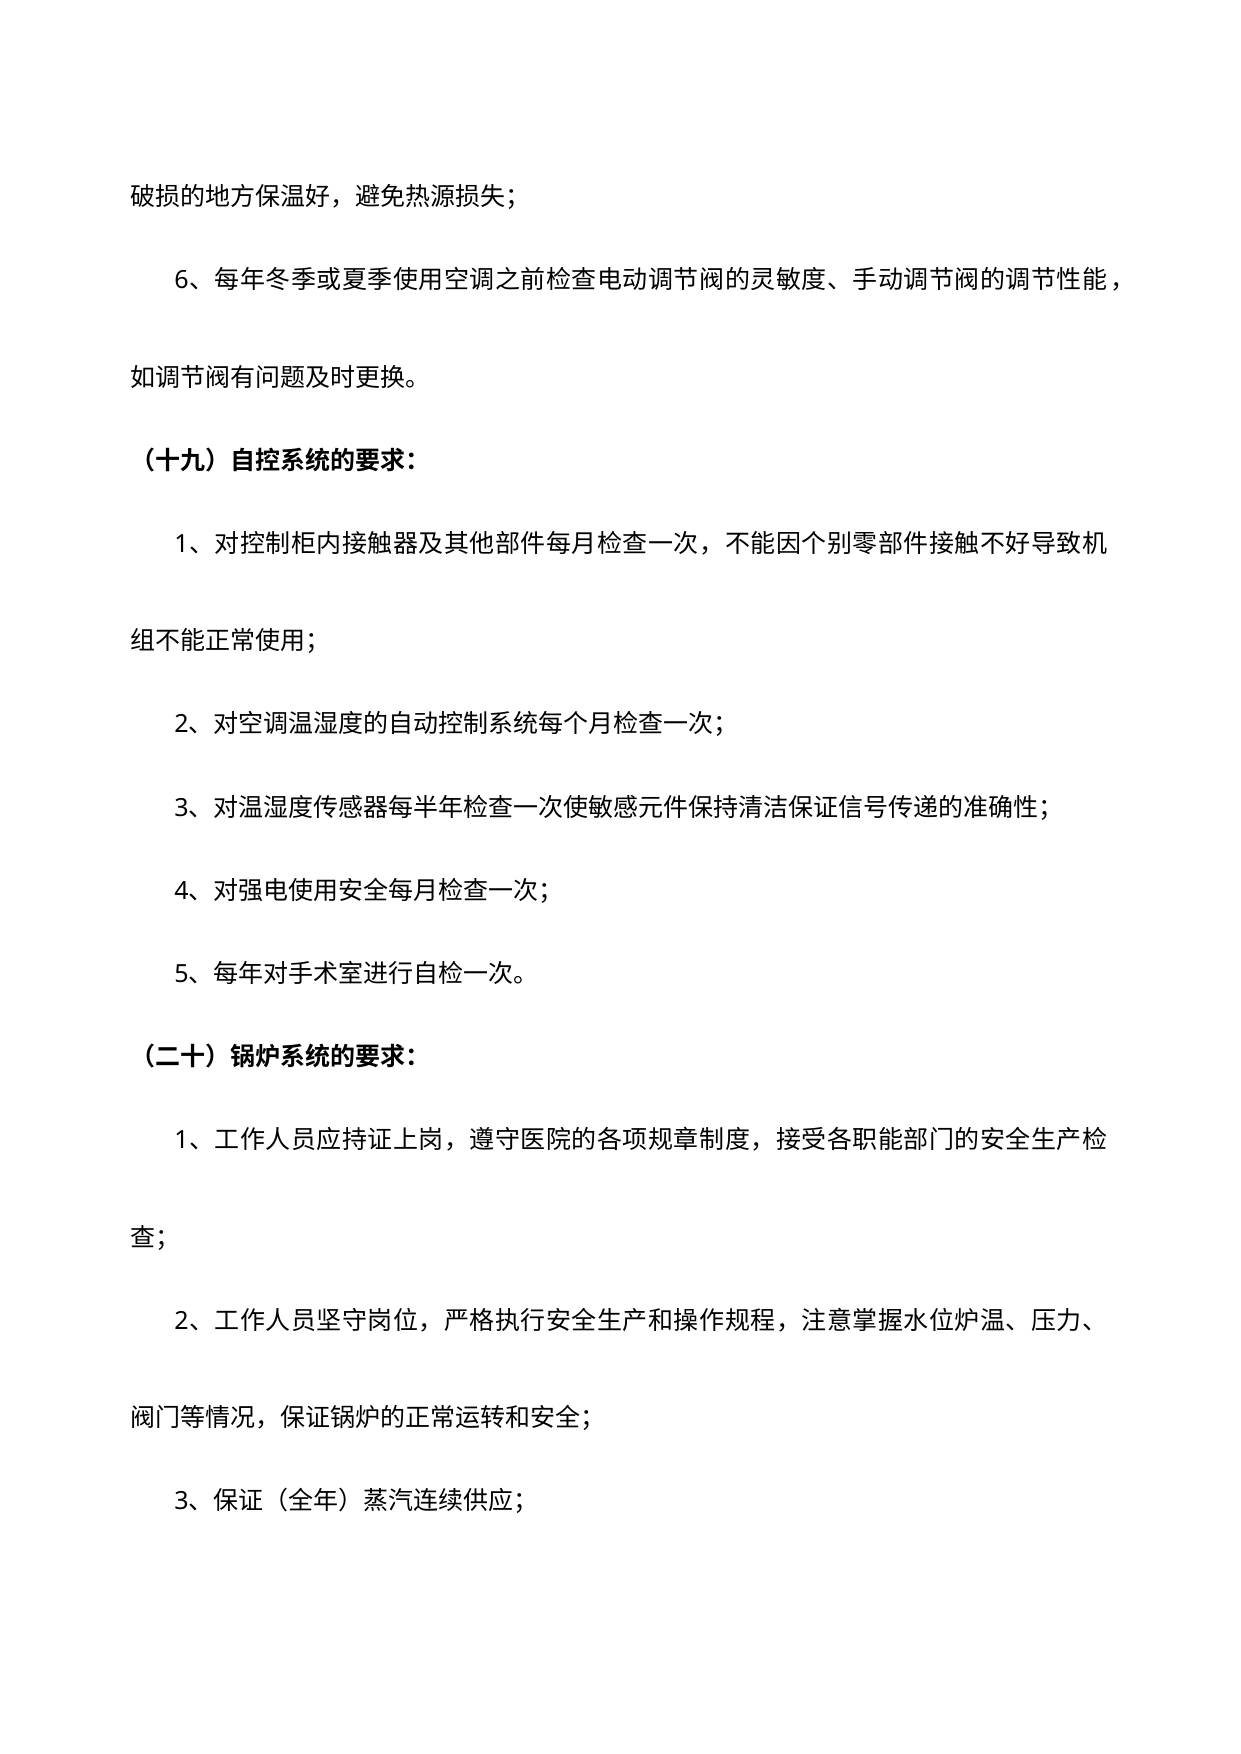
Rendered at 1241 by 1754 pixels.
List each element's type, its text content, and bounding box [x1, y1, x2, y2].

text （二十）锅炉系统的要求： [130, 1022, 1110, 1087]
text 1、工作人员应持证上岗，遵守医院的各项规章制度，接受各职能部门的安全生产检查； [130, 1105, 1110, 1268]
text 2、对空调温湿度的自动控制系统每个月检查一次； [130, 689, 1110, 754]
text （十九）自控系统的要求： [130, 426, 1110, 491]
text 3、保证（全年）蒸汽连续供应； [130, 1466, 1110, 1531]
text 1、对控制柜内接触器及其他部件每月检查一次，不能因个别零部件接触不好导致机组不能正常使用； [130, 509, 1110, 671]
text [130, 162, 1110, 227]
text 4、对强电使用安全每月检查一次； [130, 856, 1110, 921]
text 3、对温湿度传感器每半年检查一次使敏感元件保持清洁保证信号传递的准确性； [130, 773, 1110, 838]
text 2、工作人员坚守岗位，严格执行安全生产和操作规程，注意掌握水位炉温、压力、阀门等情况，保证锅炉的正常运转和安全； [130, 1286, 1110, 1448]
text 6、每年冬季或夏季使用空调之前检查电动调节阀的灵敏度、手动调节阀的调节性能，如调节阀有问题及时更换。 [130, 245, 1110, 408]
text 5、每年对手术室进行自检一次。 [130, 939, 1110, 1004]
